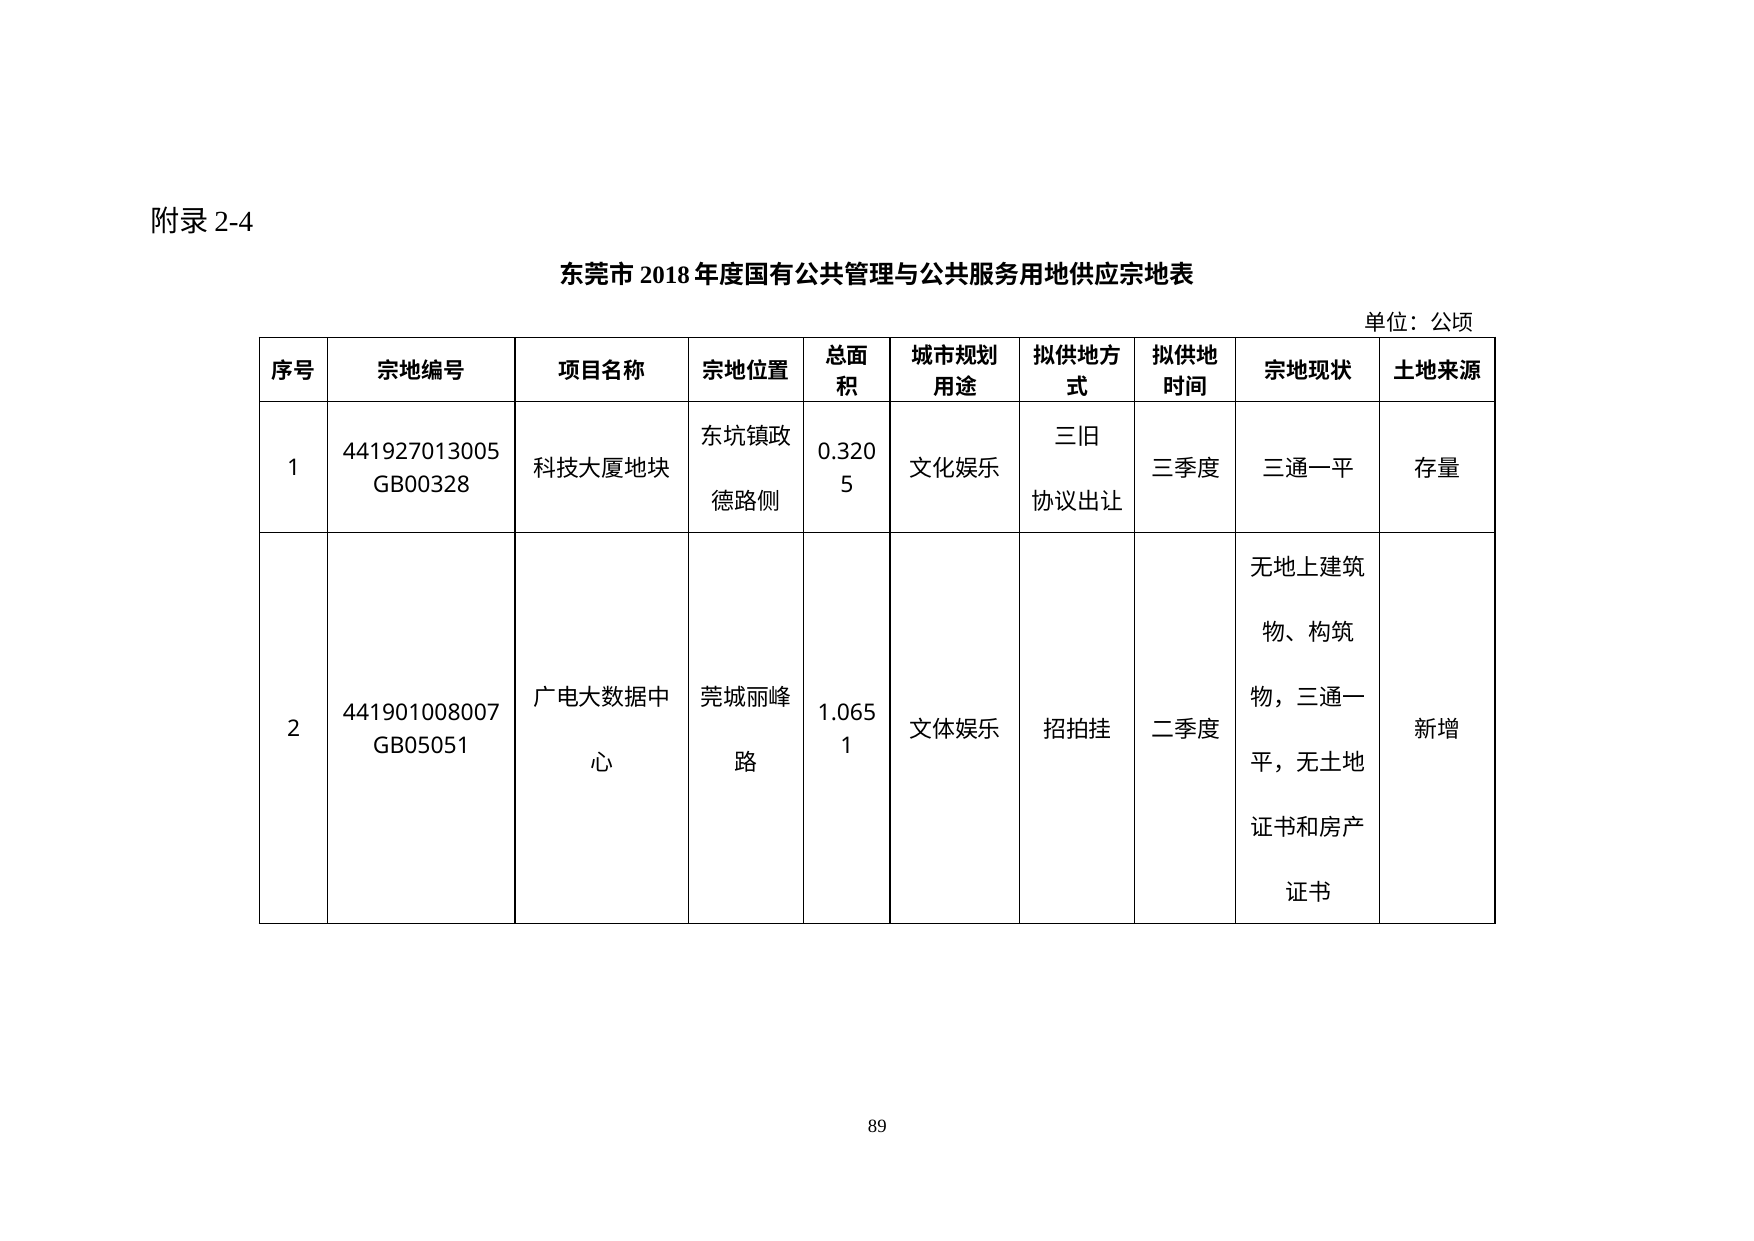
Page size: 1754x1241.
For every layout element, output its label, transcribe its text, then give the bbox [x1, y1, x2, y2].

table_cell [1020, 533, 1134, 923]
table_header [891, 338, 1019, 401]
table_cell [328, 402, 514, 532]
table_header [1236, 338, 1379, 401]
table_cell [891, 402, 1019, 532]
subtitle 附录2-4 [150, 198, 1604, 240]
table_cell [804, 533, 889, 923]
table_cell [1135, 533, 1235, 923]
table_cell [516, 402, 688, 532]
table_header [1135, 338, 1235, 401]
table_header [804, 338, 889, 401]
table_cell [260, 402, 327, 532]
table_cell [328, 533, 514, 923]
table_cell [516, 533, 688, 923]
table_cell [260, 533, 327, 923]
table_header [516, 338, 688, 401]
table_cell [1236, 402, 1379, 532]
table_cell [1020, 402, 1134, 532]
text 东莞市2018年度国有公共管理与公共服务用地供应宗地表 [150, 240, 1604, 305]
text 单位：公顷 [150, 305, 1560, 337]
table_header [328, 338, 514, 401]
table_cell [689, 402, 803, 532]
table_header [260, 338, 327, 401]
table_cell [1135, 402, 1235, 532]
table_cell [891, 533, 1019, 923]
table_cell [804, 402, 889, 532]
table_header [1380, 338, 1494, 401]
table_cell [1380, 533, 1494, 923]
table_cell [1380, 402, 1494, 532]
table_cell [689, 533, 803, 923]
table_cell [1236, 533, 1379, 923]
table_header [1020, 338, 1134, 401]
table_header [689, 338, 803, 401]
